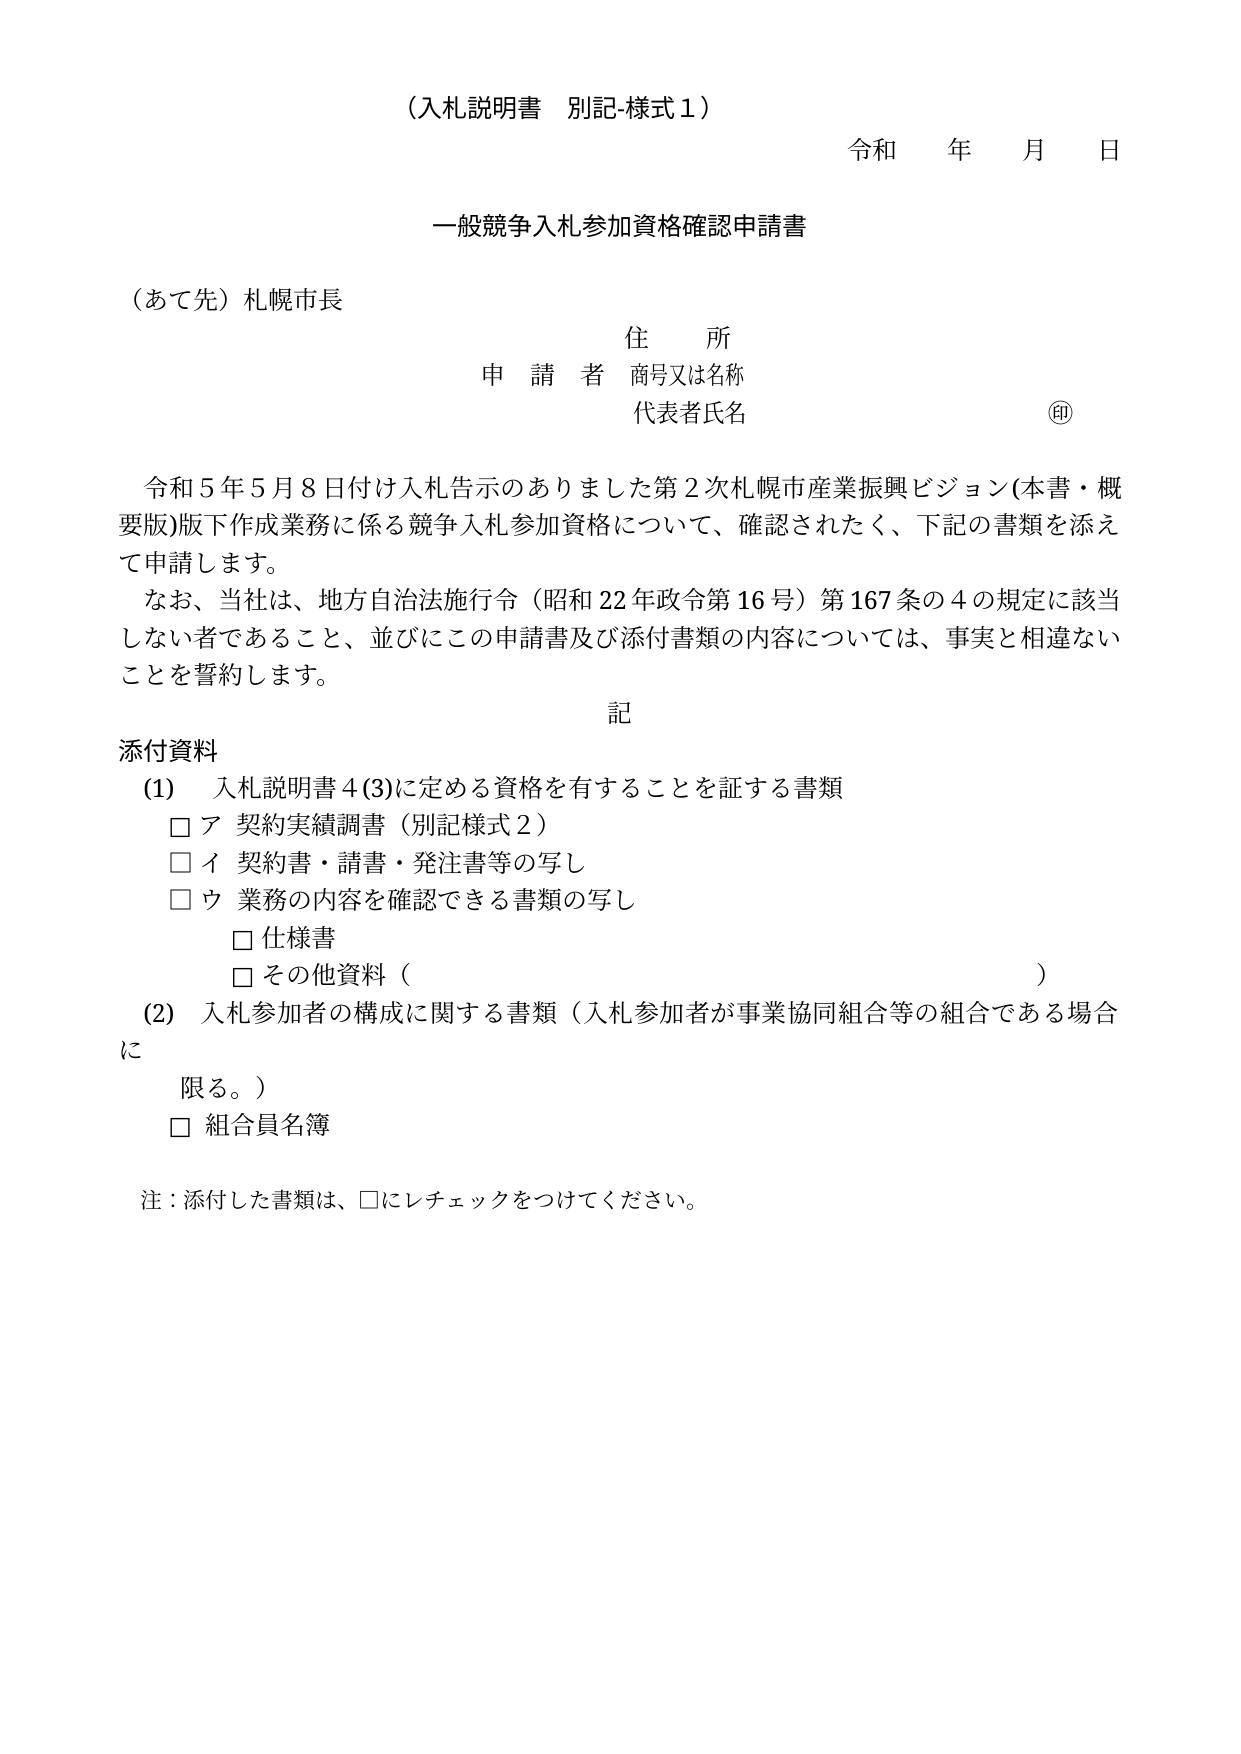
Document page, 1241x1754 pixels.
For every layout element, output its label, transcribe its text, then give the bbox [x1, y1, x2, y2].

text 記 [118, 693, 1122, 730]
text 一般競争入札参加資格確認申請書 [118, 205, 1122, 243]
list 組合員名簿 [168, 1105, 1122, 1143]
list 入札説明書４(3)に定める資格を有することを証する書類 [143, 768, 1122, 805]
text □ イ 契約書・請書・発注書等の写し [118, 843, 1122, 880]
text なお、当社は、地方自治法施行令（昭和22年政令第16号）第167条の４の規定に該当しない者であること、並びにこの申請書及び添付書類の内容については、事実と相違ないことを誓約します。 [118, 580, 1122, 693]
text 申 請 者 商号又は名称 [118, 355, 1031, 393]
text □ ウ 業務の内容を確認できる書類の写し [118, 880, 1122, 918]
text 令和 年 月 日 [118, 130, 1122, 168]
text (2) 入札参加者の構成に関する書類（入札参加者が事業協同組合等の組合である場合に [118, 993, 1122, 1068]
text 注：添付した書類は、□にレチェックをつけてください。 [140, 1180, 1122, 1218]
text 令和５年５月８日付け入札告示のありました第２次札幌市産業振興ビジョン(本書・概要版)版下作成業務に係る競争入札参加資格について、確認されたく、下記の書類を添えて申請します。 [118, 468, 1122, 580]
text 代表者氏名 ㊞ [118, 393, 1122, 430]
text （あて先）札幌市長 [118, 280, 1122, 318]
text □ その他資料（ ） [206, 955, 1122, 993]
text □ ア 契約実績調書（別記様式２） [118, 805, 1122, 843]
text □ 仕様書 [206, 918, 1122, 955]
text 限る。） [118, 1068, 1122, 1105]
text 添付資料 [118, 730, 1122, 768]
text 住 所 [118, 318, 1031, 355]
